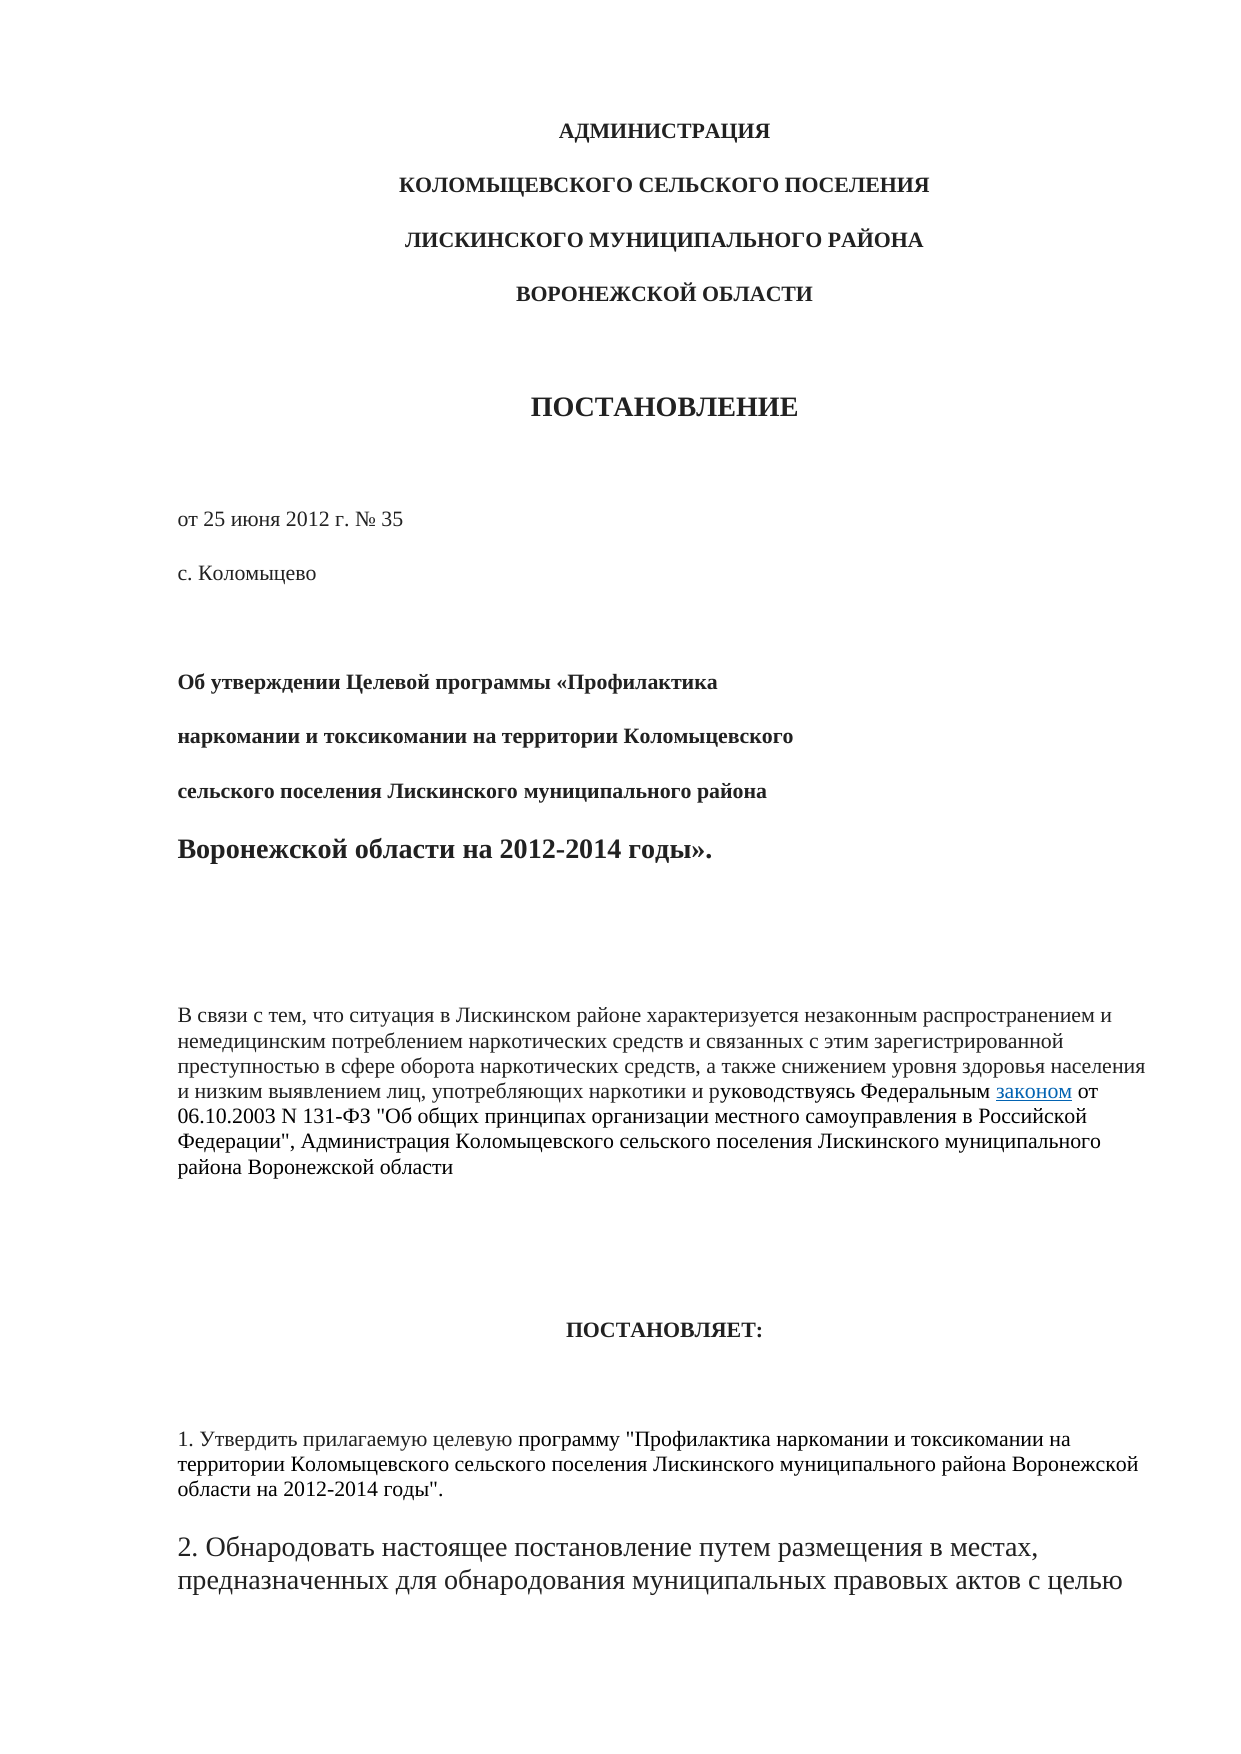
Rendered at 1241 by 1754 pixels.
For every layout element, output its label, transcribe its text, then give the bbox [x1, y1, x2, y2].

text АДМИНИСТРАЦИЯ [177, 118, 1152, 143]
text ВОРОНЕЖСКОЙ ОБЛАСТИ [177, 281, 1152, 306]
text КОЛОМЫЦЕВСКОГО СЕЛЬСКОГО ПОСЕЛЕНИЯ [177, 172, 1152, 198]
text наркомании и токсикомании на территории Коломыцевского [177, 723, 1152, 749]
text с. Коломыцево [177, 560, 1152, 586]
text ПОСТАНОВЛЕНИЕ [177, 390, 1152, 422]
text В связи с тем, что ситуация в Лискинском районе характеризуется незаконным распространением и немедицинским потреблением наркотических средств и связанных с этим зарегистрированной преступностью в сфере оборота наркотических средств, а также снижением уровня здоровья населения и низким выявлением лиц, употребляющих наркотики и руководствуясь Федеральным законом от 06.10.2003 N 131-ФЗ "Об общих принципах организации местного самоуправления в Российской Федерации", Администрация Коломыцевского сельского поселения Лискинского муниципального района Воронежской области [177, 1002, 1152, 1179]
text сельского поселения Лискинского муниципального района [177, 778, 1152, 803]
text Воронежской области на 2012-2014 годы». [177, 832, 1152, 864]
text ЛИСКИНСКОГО МУНИЦИПАЛЬНОГО РАЙОНА [177, 227, 1152, 252]
text Об утверждении Целевой программы «Профилактика [177, 669, 1152, 694]
text ПОСТАНОВЛЯЕТ: [177, 1317, 1152, 1342]
text от 25 июня 2012 г. № 35 [177, 506, 1152, 531]
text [177, 1530, 1152, 1595]
text 1. Утвердить прилагаемую целевую программу "Профилактика наркомании и токсикомании на территории Коломыцевского сельского поселения Лискинского муниципального района Воронежской области на 2012-2014 годы". [177, 1426, 1152, 1501]
